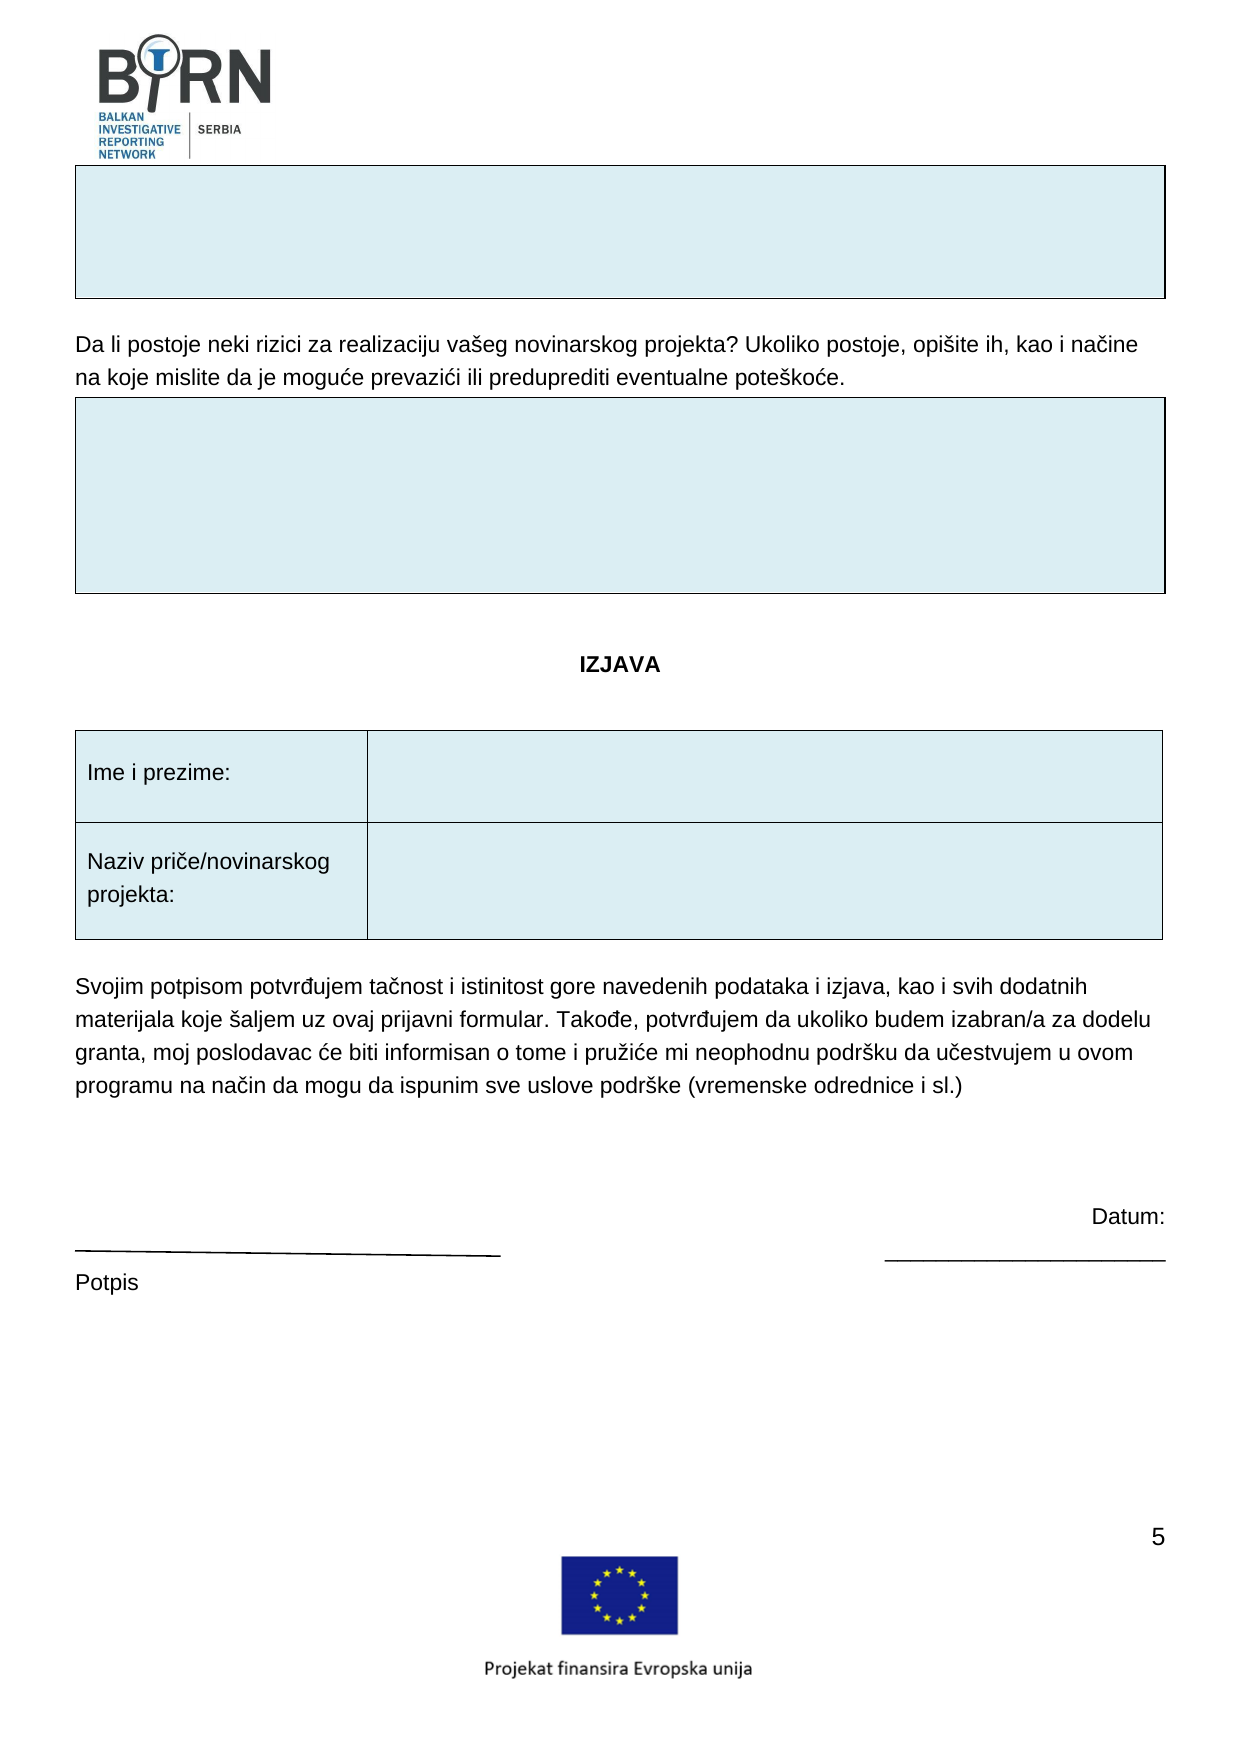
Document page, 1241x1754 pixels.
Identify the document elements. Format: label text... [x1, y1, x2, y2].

text Svojim potpisom potvrđujem tačnost i istinitost gore navedenih podataka i izjava, kao i svih dodatnih materijala koje šaljem uz ovaj prijavni formular. Takođe, potvrđujem da ukoliko budem izabran/a za dodelu granta, moj poslodavac će biti informisan o tome i pružiće mi neophodnu podršku da učestvujem u ovom programu na način da mogu da ispunim sve uslove podrške (vremenske odrednice i sl.) [75, 973, 1165, 1098]
text Potpis [75, 1269, 1165, 1296]
table_cell [368, 823, 1162, 939]
table_header [368, 731, 1162, 822]
table_cell Naziv priče/novinarskog projekta: [76, 823, 367, 939]
text Datum: [75, 1203, 1165, 1230]
table_header [76, 398, 1164, 592]
picture [479, 1551, 762, 1696]
table_header Ime i prezime: [76, 731, 367, 822]
picture [94, 33, 276, 165]
text ______________________ [75, 1236, 1165, 1263]
text IZJAVA [75, 651, 1165, 678]
text Da li postoje neki rizici za realizaciju vašeg novinarskog projekta? Ukoliko postoje, opišite ih, kao i načine na koje mislite da je moguće prevazići ili preduprediti eventualne poteškoće. [75, 331, 1165, 391]
table_header [76, 166, 1164, 297]
